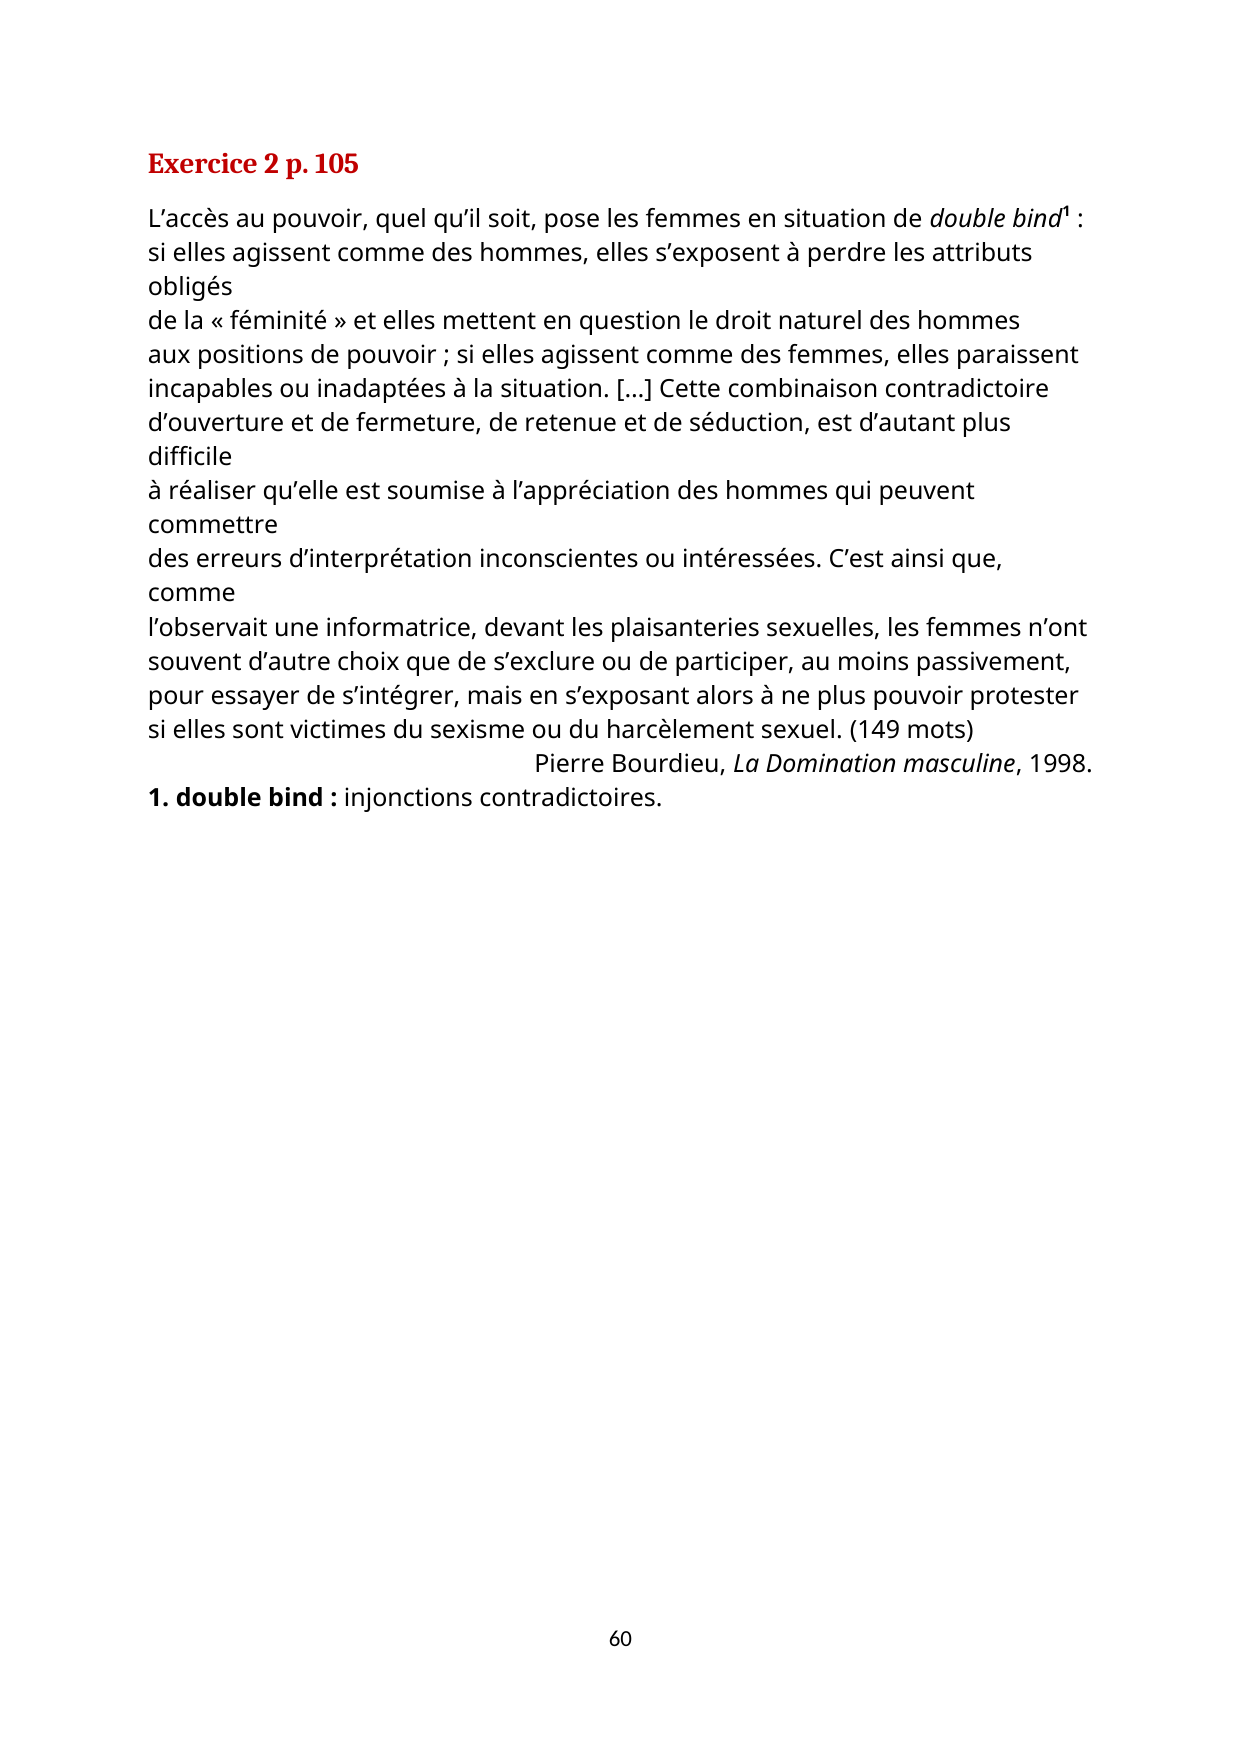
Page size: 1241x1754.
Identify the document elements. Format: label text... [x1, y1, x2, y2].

text à réaliser qu’elle est soumise à l’appréciation des hommes qui peuvent commettre [148, 473, 1093, 541]
text Exercice 2 p. 105 [148, 148, 1093, 181]
text Pierre Bourdieu, La Domination masculine, 1998. [148, 745, 1093, 779]
text incapables ou inadaptées à la situation. […] Cette combinaison contradictoire [148, 371, 1093, 405]
text l’observait une informatrice, devant les plaisanteries sexuelles, les femmes n’ont [148, 609, 1093, 643]
text pour essayer de s’intégrer, mais en s’exposant alors à ne plus pouvoir protester [148, 677, 1093, 711]
text aux positions de pouvoir ; si elles agissent comme des femmes, elles paraissent [148, 337, 1093, 371]
text de la « féminité » et elles mettent en question le droit naturel des hommes [148, 303, 1093, 337]
text si elles sont victimes du sexisme ou du harcèlement sexuel. (149 mots) [148, 711, 1093, 745]
text 1. double bind : injonctions contradictoires. [148, 779, 1093, 813]
text souvent d’autre choix que de s’exclure ou de participer, au moins passivement, [148, 643, 1093, 677]
text L’accès au pouvoir, quel qu’il soit, pose les femmes en situation de double bind1 : [148, 200, 1093, 234]
text d’ouverture et de fermeture, de retenue et de séduction, est d’autant plus difficile [148, 405, 1093, 473]
text des erreurs d’interprétation inconscientes ou intéressées. C’est ainsi que, comme [148, 541, 1093, 609]
text si elles agissent comme des hommes, elles s’exposent à perdre les attributs obligés [148, 234, 1093, 303]
